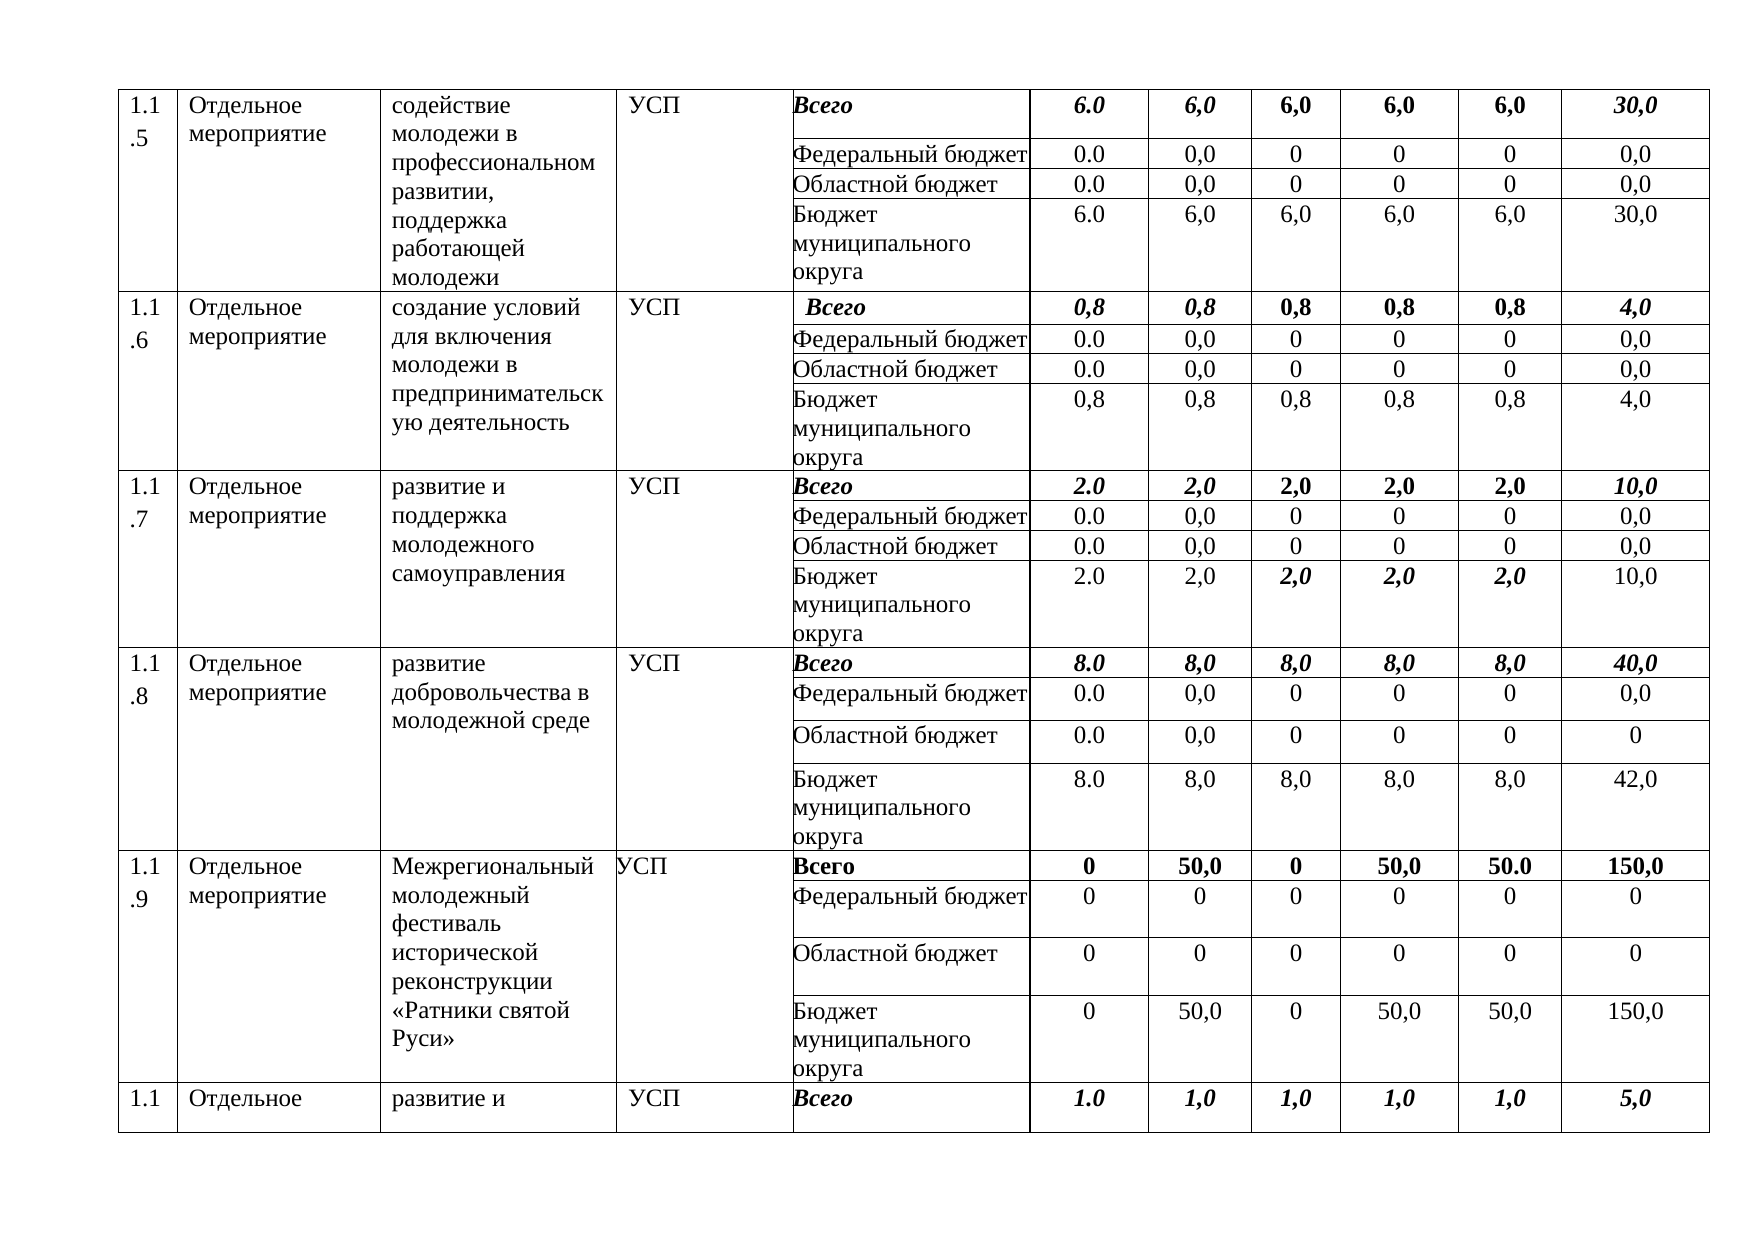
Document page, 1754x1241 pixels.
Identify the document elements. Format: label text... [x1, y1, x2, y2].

table_cell 0,8 [1459, 384, 1561, 470]
table_cell УСП [617, 471, 793, 647]
table_cell 2.0 [1031, 471, 1148, 500]
table_cell 6,0 [1149, 90, 1251, 138]
table_cell 150,0 [1562, 996, 1709, 1082]
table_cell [381, 1083, 616, 1132]
table_cell 0 [1252, 169, 1340, 198]
table_cell 0 [1562, 881, 1709, 937]
table_cell 6.0 [1031, 90, 1148, 138]
table_cell 2,0 [1149, 471, 1251, 500]
table_cell 1,0 [1459, 1083, 1561, 1132]
table_cell Бюджет муниципального округа [794, 764, 1029, 850]
table_cell 6,0 [1341, 90, 1458, 138]
table_cell 8,0 [1341, 648, 1458, 677]
table_cell 1,0 [1149, 1083, 1251, 1132]
table_cell 0 [1459, 881, 1561, 937]
table_cell 0.0 [1031, 531, 1148, 560]
table_cell 0 [1252, 851, 1340, 880]
table_cell 0,0 [1562, 325, 1709, 353]
table_cell 50,0 [1459, 996, 1561, 1082]
table_cell 150,0 [1562, 851, 1709, 880]
table_cell 1.1.5 [119, 90, 177, 291]
table_cell 1.1.7 [119, 471, 177, 647]
table_cell 2,0 [1459, 471, 1561, 500]
table_cell 0,0 [1562, 531, 1709, 560]
table_cell 10,0 [1562, 561, 1709, 647]
table_cell 0,8 [1459, 292, 1561, 323]
table_cell 0,0 [1562, 354, 1709, 383]
table_cell 0 [1252, 139, 1340, 168]
table_cell Областной бюджет [794, 354, 1029, 383]
table_cell 1.1.10 [119, 1083, 177, 1132]
table_cell 4,0 [1562, 292, 1709, 323]
table_cell 0.0 [1031, 139, 1148, 168]
table_cell УСП [617, 90, 793, 291]
table_cell 0,0 [1149, 531, 1251, 560]
table_cell 0,0 [1562, 501, 1709, 530]
table_cell 0,8 [1149, 292, 1251, 323]
table_cell 6,0 [1459, 90, 1561, 138]
table_cell 0 [1341, 721, 1458, 763]
table_cell Всего [794, 292, 1029, 323]
table_cell 2.0 [1031, 561, 1148, 647]
table_cell 1.1.8 [119, 648, 177, 850]
table_cell Областной бюджет [794, 531, 1029, 560]
table_cell 0 [1459, 678, 1561, 719]
table_cell развитие и поддержка молодежного самоуправления [381, 471, 616, 647]
table_cell 0,0 [1562, 139, 1709, 168]
table_cell 0,0 [1562, 678, 1709, 719]
table_cell 0 [1252, 678, 1340, 719]
table_cell 50.0 [1459, 851, 1561, 880]
table_cell 6,0 [1252, 199, 1340, 291]
table_cell 0,0 [1149, 501, 1251, 530]
table_cell 0.0 [1031, 678, 1148, 719]
table_cell 0 [1252, 531, 1340, 560]
table_cell 0,0 [1562, 169, 1709, 198]
table_cell Отдельное мероприятие [178, 648, 380, 850]
table_cell Федеральный бюджет [794, 325, 1029, 353]
table_cell 0.0 [1031, 721, 1148, 763]
table_cell 0 [1341, 139, 1458, 168]
table_cell 0,8 [1149, 384, 1251, 470]
table_cell 0 [1031, 881, 1148, 937]
table_cell 0 [1031, 938, 1148, 995]
table_cell 0 [1252, 354, 1340, 383]
table_cell 1.1.9 [119, 851, 177, 1082]
table_cell 0 [1252, 881, 1340, 937]
table_cell УСП [617, 292, 793, 470]
table_cell 8,0 [1341, 764, 1458, 850]
table_cell 2,0 [1459, 561, 1561, 647]
table_cell УСП [617, 851, 793, 1082]
table_cell 2,0 [1252, 561, 1340, 647]
table_cell Всего [794, 1083, 1029, 1132]
table_cell 0 [1341, 325, 1458, 353]
table_cell 0,8 [1031, 292, 1148, 323]
table_cell 0,8 [1341, 292, 1458, 323]
table_cell 0.0 [1031, 501, 1148, 530]
table_cell развитие добровольчества в молодежной среде [381, 648, 616, 850]
table_cell 6,0 [1149, 199, 1251, 291]
table_cell 0 [1252, 721, 1340, 763]
table_cell 0 [1031, 996, 1148, 1082]
table_cell 0,0 [1149, 169, 1251, 198]
table_cell 0,0 [1149, 325, 1251, 353]
table_cell 0,0 [1149, 721, 1251, 763]
table_cell 8,0 [1149, 648, 1251, 677]
table_cell Бюджет муниципального округа [794, 199, 1029, 291]
table_cell Федеральный бюджет [794, 501, 1029, 530]
table_cell Федеральный бюджет [794, 881, 1029, 937]
table_cell Межрегиональный молодежный фестиваль исторической реконструкции «Ратники святой Руси» [381, 851, 616, 1082]
table_cell 1.1.6 [119, 292, 177, 470]
table_cell 0 [1562, 938, 1709, 995]
table_cell 0 [1149, 938, 1251, 995]
table_cell Отдельное мероприятие [178, 292, 380, 470]
table_cell 0 [1459, 354, 1561, 383]
table_cell 0 [1341, 938, 1458, 995]
table_cell 0 [1459, 501, 1561, 530]
table_cell 10,0 [1562, 471, 1709, 500]
table_cell Федеральный бюджет [794, 678, 1029, 719]
table_cell 0 [1459, 169, 1561, 198]
table_cell Бюджет муниципального округа [794, 384, 1029, 470]
table_cell Отдельное мероприятие [178, 471, 380, 647]
table_cell Всего [794, 471, 1029, 500]
table_cell 0,0 [1149, 678, 1251, 719]
table_cell 2,0 [1341, 561, 1458, 647]
table_cell 0,8 [1252, 384, 1340, 470]
table_cell 6,0 [1341, 199, 1458, 291]
table_cell 40,0 [1562, 648, 1709, 677]
table_cell 50,0 [1341, 851, 1458, 880]
table_cell 0 [1031, 851, 1148, 880]
table_cell 8.0 [1031, 764, 1148, 850]
table_cell Областной бюджет [794, 721, 1029, 763]
table_cell 2,0 [1149, 561, 1251, 647]
table_cell Бюджет муниципального округа [794, 561, 1029, 647]
table_cell 0 [1459, 139, 1561, 168]
table_cell 0 [1341, 501, 1458, 530]
table_cell 0,8 [1341, 384, 1458, 470]
table_cell 0.0 [1031, 354, 1148, 383]
table_cell Областной бюджет [794, 938, 1029, 995]
table_cell 0 [1252, 938, 1340, 995]
table_cell 1.0 [1031, 1083, 1148, 1132]
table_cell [178, 1083, 380, 1132]
table_cell 0 [1562, 721, 1709, 763]
table_cell 0 [1341, 169, 1458, 198]
table_cell Отдельное мероприятие [178, 851, 380, 1082]
table_cell создание условий для включения молодежи в предпринимательскую деятельность [381, 292, 616, 470]
table_cell 0 [1341, 678, 1458, 719]
table_cell содействие молодежи в профессиональном развитии, поддержка работающей молодежи [381, 90, 616, 291]
table_cell 8,0 [1252, 764, 1340, 850]
table_cell 8,0 [1149, 764, 1251, 850]
table_cell Всего [794, 851, 1029, 880]
table_cell Областной бюджет [794, 169, 1029, 198]
table_cell 8,0 [1459, 648, 1561, 677]
table_cell 8,0 [1252, 648, 1340, 677]
table_cell 0 [1252, 501, 1340, 530]
table_cell 0 [1459, 325, 1561, 353]
table_cell 0.0 [1031, 325, 1148, 353]
table_cell Федеральный бюджет [794, 139, 1029, 168]
table_cell 0 [1252, 996, 1340, 1082]
table_cell 0 [1341, 881, 1458, 937]
table_cell 42,0 [1562, 764, 1709, 850]
table_cell Бюджет муниципального округа [794, 996, 1029, 1082]
table_cell 0,0 [1149, 139, 1251, 168]
table_cell 5,0 [1562, 1083, 1709, 1132]
table_cell 6.0 [1031, 199, 1148, 291]
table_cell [178, 90, 380, 291]
table_cell 0 [1341, 531, 1458, 560]
table_cell 6,0 [1459, 199, 1561, 291]
table_cell 0 [1149, 881, 1251, 937]
table_cell 8,0 [1459, 764, 1561, 850]
table_cell 30,0 [1562, 199, 1709, 291]
table_cell 6,0 [1252, 90, 1340, 138]
table_cell УСП [617, 1083, 793, 1132]
table_cell 0 [1341, 354, 1458, 383]
table_cell 0 [1252, 325, 1340, 353]
table_cell 1,0 [1341, 1083, 1458, 1132]
table_cell 50,0 [1341, 996, 1458, 1082]
table_cell 30,0 [1562, 90, 1709, 138]
table_cell 2,0 [1341, 471, 1458, 500]
table_cell 8.0 [1031, 648, 1148, 677]
table_cell 0,8 [1031, 384, 1148, 470]
table_cell 0 [1459, 531, 1561, 560]
table_cell Всего [794, 90, 1029, 138]
table_cell 50,0 [1149, 851, 1251, 880]
table_cell 0,0 [1149, 354, 1251, 383]
table_cell 0,8 [1252, 292, 1340, 323]
table_cell 1,0 [1252, 1083, 1340, 1132]
table_cell 2,0 [1252, 471, 1340, 500]
table_cell 4,0 [1562, 384, 1709, 470]
table_cell Всего [794, 648, 1029, 677]
table_cell 0 [1459, 938, 1561, 995]
table_cell 0 [1459, 721, 1561, 763]
table_cell 0.0 [1031, 169, 1148, 198]
table_cell УСП [617, 648, 793, 850]
table_cell 50,0 [1149, 996, 1251, 1082]
